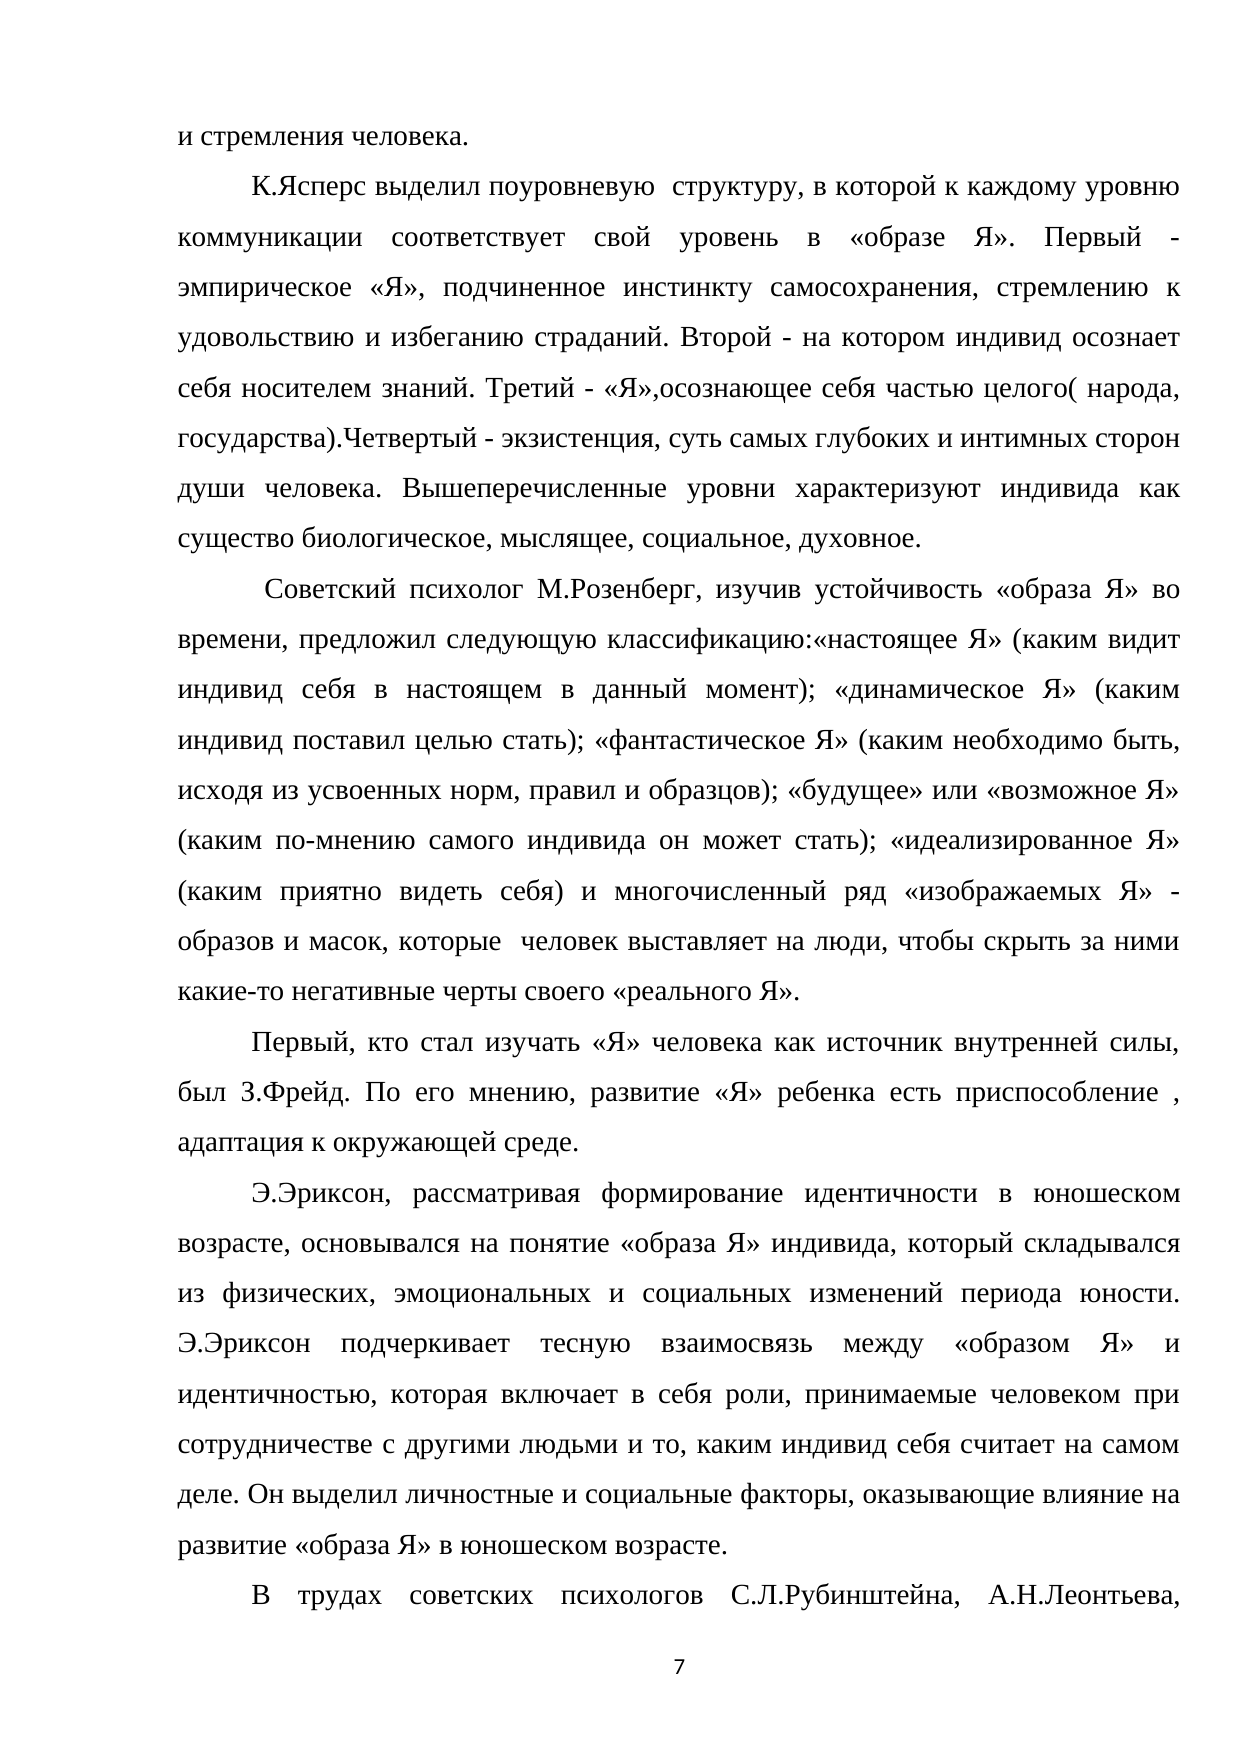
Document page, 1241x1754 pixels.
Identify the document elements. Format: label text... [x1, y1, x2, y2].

text Советский психолог М.Розенберг, изучив устойчивость «образа Я» во времени, предложил следующую классификацию:«настоящее Я» (каким видит индивид себя в настоящем в данный момент); «динамическое Я» (каким индивид поставил целью стать); «фантастическое Я» (каким необходимо быть, исходя из усвоенных норм, правил и образцов); «будущее» или «возможное Я» (каким по-мнению самого индивида он может стать); «идеализированное Я» (каким приятно видеть себя) и многочисленный ряд «изображаемых Я» - образов и масок, которые человек выставляет на люди, чтобы скрыть за ними какие-то негативные черты своего «реального Я». [177, 571, 1181, 1007]
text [177, 118, 1181, 152]
text Э.Эриксон, рассматривая формирование идентичности в юношеском возрасте, основывался на понятие «образа Я» индивида, который складывался из физических, эмоциональных и социальных изменений периода юности. Э.Эриксон подчеркивает тесную взаимосвязь между «образом Я» и идентичностью, которая включает в себя роли, принимаемые человеком при сотрудничестве с другими людьми и то, каким индивид себя считает на самом деле. Он выделил личностные и социальные факторы, оказывающие влияние на развитие «образа Я» в юношеском возрасте. [177, 1175, 1181, 1560]
text К.Ясперс выделил поуровневую структуру, в которой к каждому уровню коммуникации соответствует свой уровень в «образе Я». Первый - эмпирическое «Я», подчиненное инстинкту самосохранения, стремлению к удовольствию и избеганию страданий. Второй - на котором индивид осознает себя носителем знаний. Третий - «Я»,осознающее себя частью целого( народа, государства).Четвертый - экзистенция, суть самых глубоких и интимных сторон души человека. Вышеперечисленные уровни характеризуют индивида как существо биологическое, мыслящее, социальное, духовное. [177, 168, 1181, 554]
text Первый, кто стал изучать «Я» человека как источник внутренней силы, был З.Фрейд. По его мнению, развитие «Я» ребенка есть приспособление , адаптация к окружающей среде. [177, 1024, 1181, 1158]
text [177, 1577, 1181, 1611]
